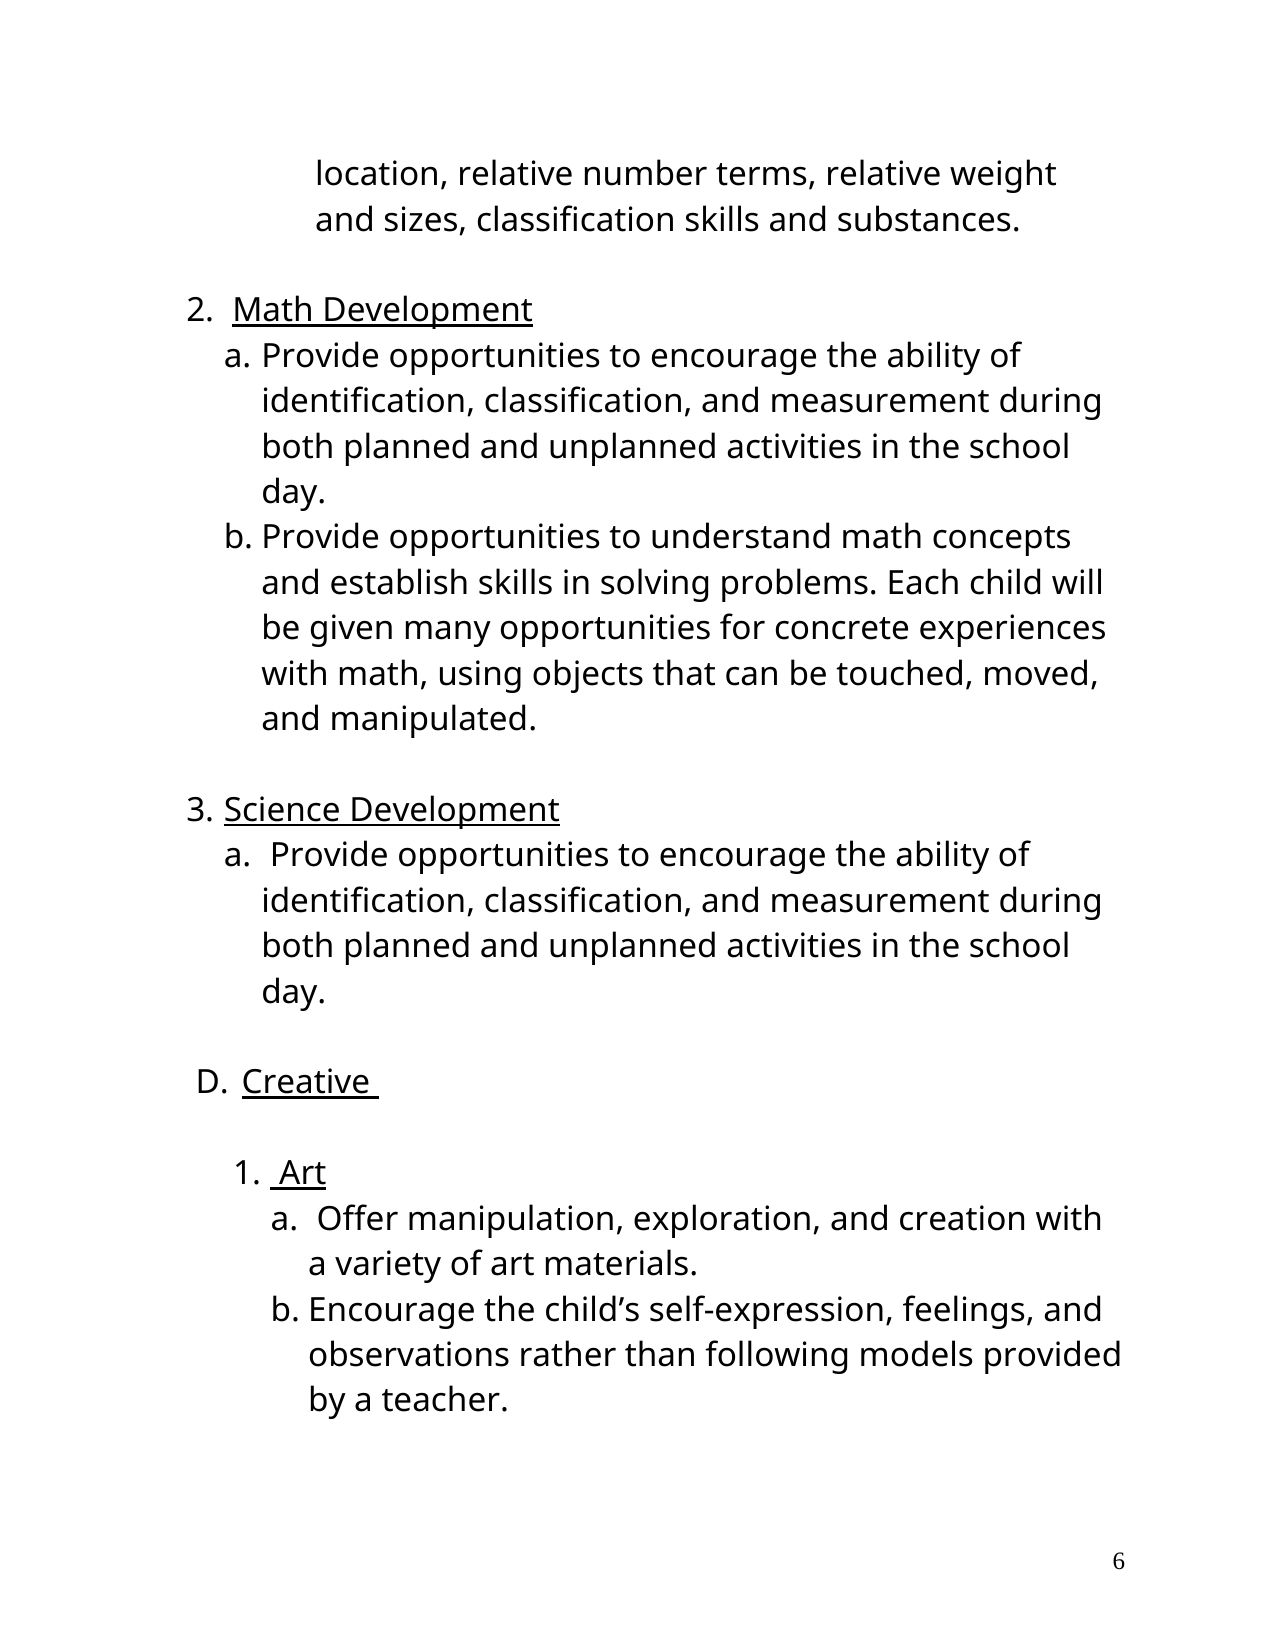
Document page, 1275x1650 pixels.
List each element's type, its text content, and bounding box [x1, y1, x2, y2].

list Art [233, 1149, 1125, 1194]
list Offer manipulation, exploration, and creation with a variety of art materials. [270, 1194, 1125, 1285]
list Provide opportunities to understand math concepts and establish skills in solving problems. Each child will be given many opportunities for concrete experiences with math, using objects that can be touched, moved, and manipulated. [223, 513, 1125, 740]
list Encourage the child’s self-expression, feelings, and observations rather than following models provided by a teacher. [270, 1285, 1125, 1422]
list Provide opportunities to encourage the ability of identification, classification, and measurement during both planned and unplanned activities in the school day. [223, 831, 1125, 1013]
list Provide opportunities to encourage the ability of identification, classification, and measurement during both planned and unplanned activities in the school day. [223, 332, 1125, 513]
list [277, 150, 1125, 241]
list Creative [195, 1058, 1125, 1104]
list Math Development [186, 286, 1125, 332]
list Science Development [186, 786, 1125, 831]
